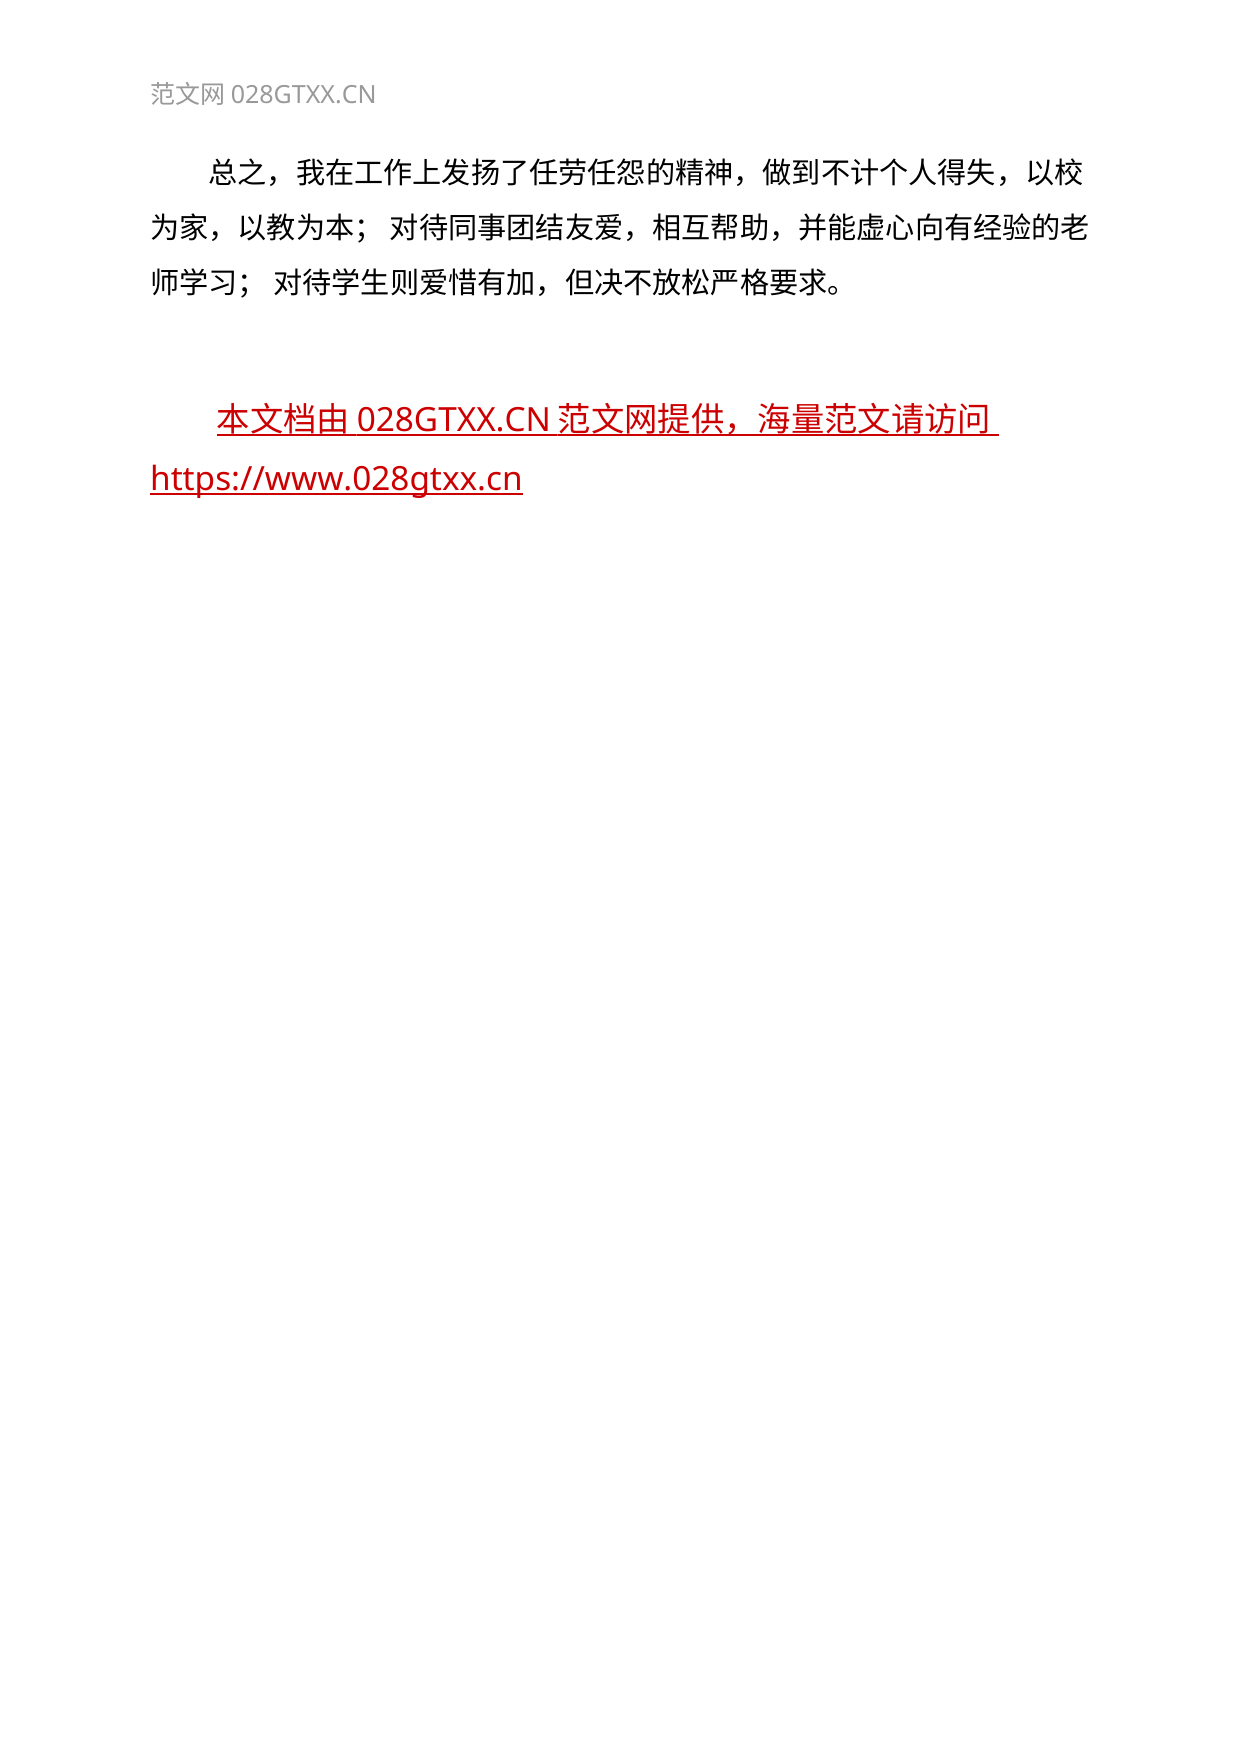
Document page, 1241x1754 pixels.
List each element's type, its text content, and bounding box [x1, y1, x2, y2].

text 总之，我在工作上发扬了任劳任怨的精神，做到不计个人得失，以校为家，以教为本； 对待同事团结友爱，相互帮助，并能虚心向有经验的老师学习； 对待学生则爱惜有加，但决不放松严格要求。 [150, 150, 1090, 302]
text 本文档由028GTXX.CN范文网提供，海量范文请访问 https://www.028gtxx.cn [150, 393, 1090, 500]
